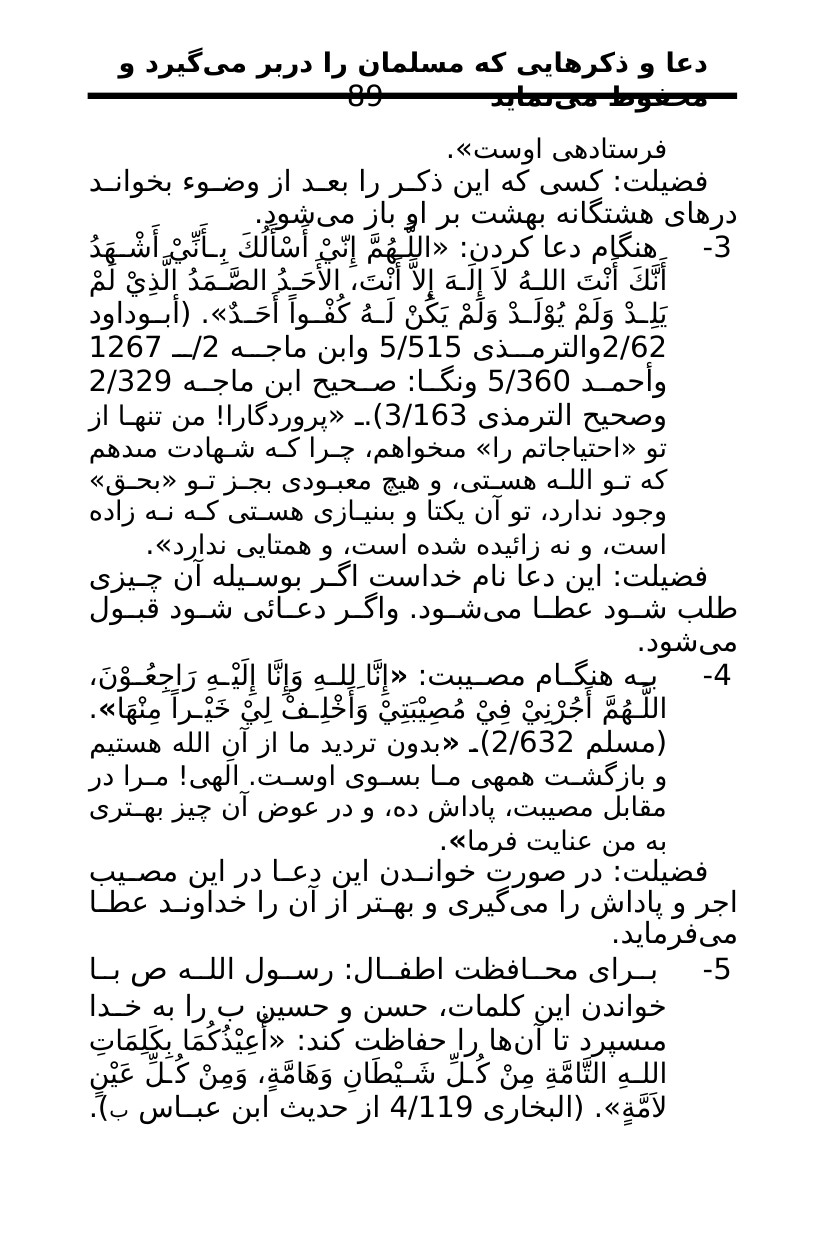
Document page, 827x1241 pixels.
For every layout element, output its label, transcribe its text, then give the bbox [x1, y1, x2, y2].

text فضیلت: این دعا نام خداست اگر بوسیله آن چیزی طلب شود عطا می‌شود. واگر دعائی شود قبول می‌شود. [89, 561, 738, 658]
list به هنگام مصیبت: «إِنَّا ِللهِ وَإِنَّا إِلَيْهِ رَاجِعُوْنَ، اللَّـهُمَّ أَجُرْنِيْ فِيْ مُصِيْبَتِيْ وَأَخْلِفْ لِيْ خَيْراً مِنْهَا». (مسلم 2/632). «بدون تردید ما از آنِ الله هستیم و بازگشت همه‏ى ما بسوى اوست. الهى! مرا در مقابل مصیبت، پاداش ده، و در عوض آن چیز بهترى به من عنایت فرما». [89, 658, 703, 857]
text فضیلت: در صورت خواندن این دعا در این مصیب اجر و پاداش را می‌گیری و بهتر از آن را خداوند عطا می‌فرماید. [89, 857, 738, 951]
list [89, 951, 703, 1124]
list هنگام دعا کردن: «اللَّـهُمَّ إِنّيْ أَسْأَلُكَ بِأَنِّيْ أَشْهَدُ أَنَّكَ أَنْتَ اللهُ لاَ إِلَهَ إِلاَّ أَنْتَ، الأَحَدُ الصَّمَدُ الَّذِيْ لَمْ يَلِدْ وَلَمْ يُوْلَدْ وَلَمْ يَكُنْ لَهُ كُفْواً أَحَدٌ». (أبوداود2/62والترمذی 5/515 وابن ماجه 2/ 1267 وأحمد 5/360 ونگا: صحیح ابن ماجه 2/329 وصحیح الترمذی 3/163). «پروردگارا! من تنها از تو «احتیاجاتم را» مى‏خواهم، چرا که شهادت مى‏دهم که تو الله هستى، و هیچ معبودى بجز تو «بحق» وجود ندارد، تو آن یکتا و بى‏نیازى هستى که نه زاده است، و نه زائیده شده است، و همتایى ندارد». [89, 230, 703, 561]
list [89, 132, 703, 166]
text فضیلت: کسی که این ذکر را بعد از وضوء بخواند درهای هشتگانه بهشت بر او باز می‌شود. [89, 166, 738, 230]
